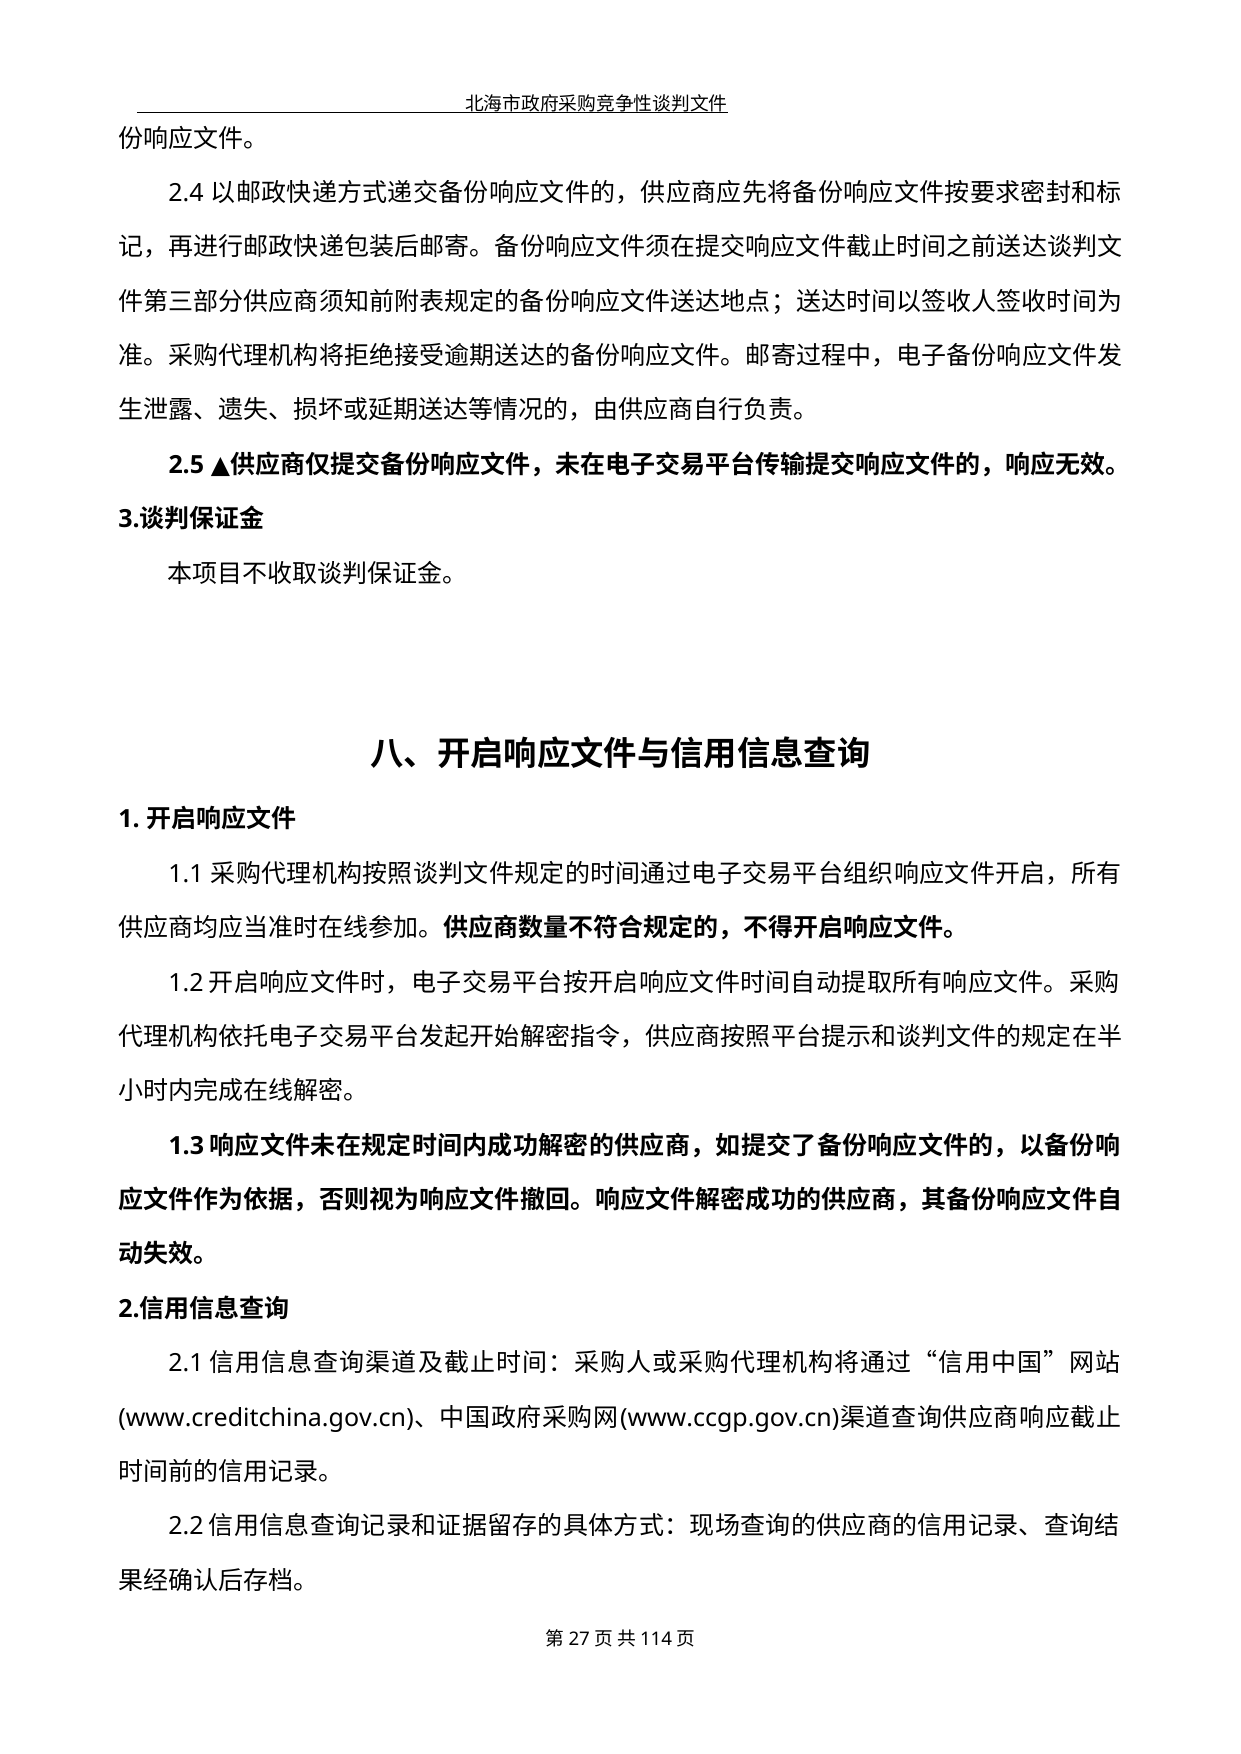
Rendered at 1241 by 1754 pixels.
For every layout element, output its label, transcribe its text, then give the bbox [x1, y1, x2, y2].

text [118, 118, 1122, 154]
text 本项目不收取谈判保证金。 [118, 553, 1122, 589]
text 2.信用信息查询 [118, 1288, 1122, 1324]
text 1.1 采购代理机构按照谈判文件规定的时间通过电子交易平台组织响应文件开启，所有供应商均应当准时在线参加。供应商数量不符合规定的，不得开启响应文件。 [118, 853, 1122, 944]
text 1.2开启响应文件时，电子交易平台按开启响应文件时间自动提取所有响应文件。采购代理机构依托电子交易平台发起开始解密指令，供应商按照平台提示和谈判文件的规定在半小时内完成在线解密。 [118, 962, 1122, 1107]
text 3.谈判保证金 [118, 499, 1122, 535]
text 1.3响应文件未在规定时间内成功解密的供应商，如提交了备份响应文件的，以备份响应文件作为依据，否则视为响应文件撤回。响应文件解密成功的供应商，其备份响应文件自动失效。 [118, 1125, 1122, 1270]
text 2.1信用信息查询渠道及截止时间：采购人或采购代理机构将通过“信用中国”网站(www.creditchina.gov.cn)、中国政府采购网(www.ccgp.gov.cn)渠道查询供应商响应截止时间前的信用记录。 [118, 1343, 1122, 1488]
text 八、开启响应文件与信用信息查询 [118, 727, 1122, 775]
text 1. 开启响应文件 [118, 799, 1122, 835]
text 2.5 ▲供应商仅提交备份响应文件，未在电子交易平台传输提交响应文件的，响应无效。 [118, 444, 1122, 481]
text 2.2信用信息查询记录和证据留存的具体方式：现场查询的供应商的信用记录、查询结果经确认后存档。 [118, 1506, 1122, 1596]
text 2.4 以邮政快递方式递交备份响应文件的，供应商应先将备份响应文件按要求密封和标记，再进行邮政快递包装后邮寄。备份响应文件须在提交响应文件截止时间之前送达谈判文件第三部分供应商须知前附表规定的备份响应文件送达地点；送达时间以签收人签收时间为准。采购代理机构将拒绝接受逾期送达的备份响应文件。邮寄过程中，电子备份响应文件发生泄露、遗失、损坏或延期送达等情况的，由供应商自行负责。 [118, 172, 1122, 426]
